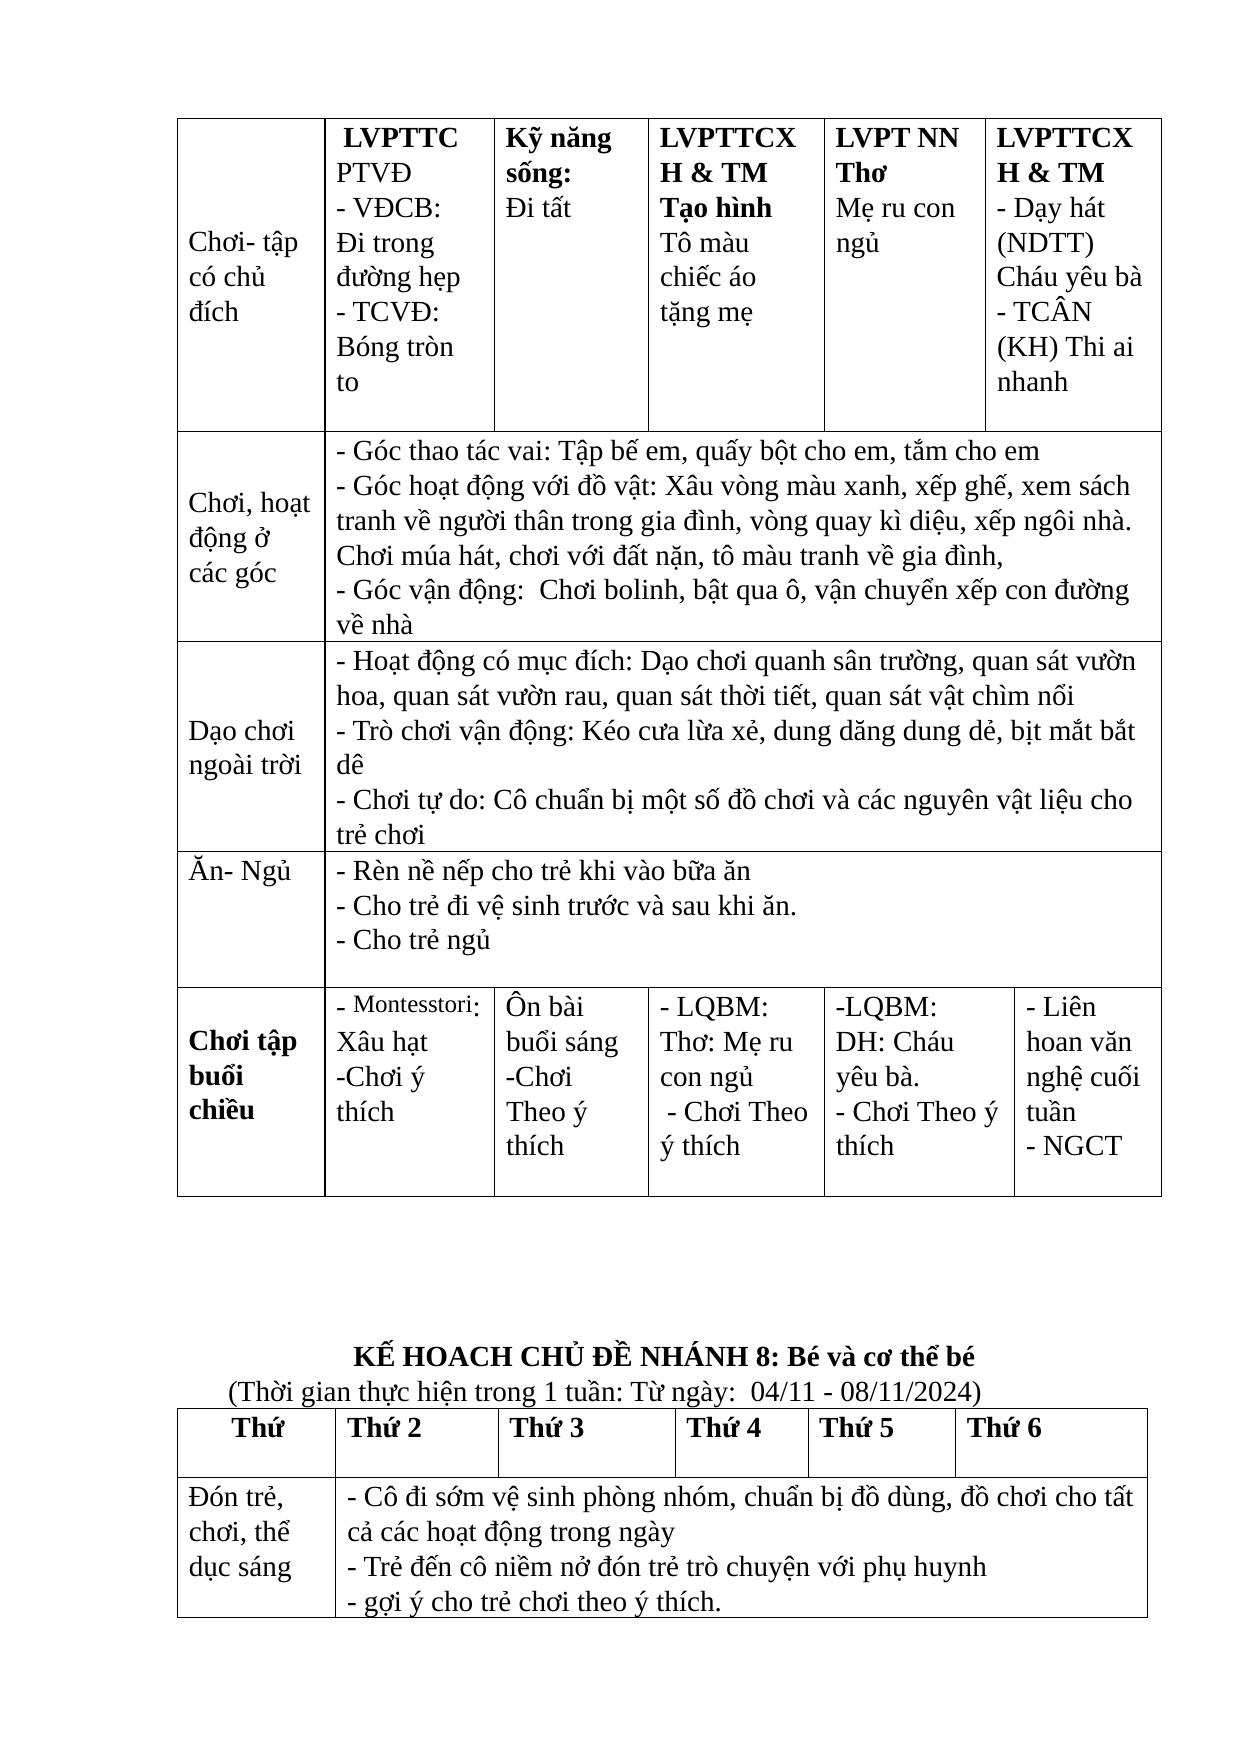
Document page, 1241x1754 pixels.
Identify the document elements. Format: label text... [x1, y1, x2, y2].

table_header Thứ 4 [676, 1409, 808, 1477]
text (Thời gian thực hiện trong 1 tuần: Từ ngày: 04/11 - 08/11/2024) [177, 1373, 1152, 1408]
text KẾ HOACH CHỦ ĐỀ NHÁNH 8: Bé và cơ thể bé [177, 1338, 1152, 1373]
table_cell - LQBM: Thơ: Mẹ ru con ngủ - Chơi Theo ý thích [649, 988, 824, 1196]
table_cell LVPTTCXH & TM - Dạy hát (NDTT) Cháu yêu bà - TCÂN (KH) Thi ai nhanh [986, 119, 1161, 431]
table_header Thứ 2 [336, 1409, 498, 1477]
table_cell -LQBM: DH: Cháu yêu bà. - Chơi Theo ý thích [825, 988, 1014, 1196]
table_header Thứ 6 [956, 1409, 1147, 1477]
table_cell - Hoạt động có mục đích: Dạo chơi quanh sân trường, quan sát vườn hoa, quan sát vườn rau, quan sát thời tiết, quan sát vật chìm nổi - Trò chơi vận động: Kéo cưa lừa xẻ, dung dăng dung dẻ, bịt mắt bắt dê - Chơi tự do: Cô chuẩn bị một số đồ chơi và các nguyên vật liệu cho trẻ chơi [326, 642, 1161, 851]
table_cell Kỹ năng sống: Đi tất [495, 119, 648, 431]
table_header Thứ [178, 1409, 335, 1477]
table_cell - Liên hoan văn nghệ cuối tuần - NGCT [1015, 988, 1161, 1196]
table_cell LVPT NN Thơ Mẹ ru con ngủ [825, 119, 985, 431]
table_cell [336, 1478, 1147, 1617]
table_header Thứ 5 [809, 1409, 955, 1477]
table_cell LVPTTCXH & TM Tạo hình Tô màu chiếc áo tặng mẹ [649, 119, 824, 431]
table_cell - Montesstori: Xâu hạt -Chơi ý thích [326, 988, 494, 1196]
table_cell Chơi tập buổi chiều [178, 988, 324, 1196]
table_cell LVPTTC PTVĐ - VĐCB: Đi trong đường hẹp - TCVĐ: Bóng tròn to [326, 119, 494, 431]
table_header Thứ 3 [499, 1409, 675, 1477]
table_cell Chơi, hoạt động ở các góc [178, 432, 324, 641]
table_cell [178, 1478, 335, 1617]
table_cell Dạo chơi ngoài trời [178, 642, 324, 851]
table_cell Chơi- tập có chủ đích [178, 119, 324, 431]
table_cell - Rèn nề nếp cho trẻ khi vào bữa ăn - Cho trẻ đi vệ sinh trước và sau khi ăn. - Cho trẻ ngủ [326, 852, 1161, 987]
table_cell Ôn bài buổi sáng -Chơi Theo ý thích [495, 988, 648, 1196]
table_cell Ăn- Ngủ [178, 852, 324, 987]
table_cell - Góc thao tác vai: Tập bế em, quấy bột cho em, tắm cho em - Góc hoạt động với đồ vật: Xâu vòng màu xanh, xếp ghế, xem sách tranh về người thân trong gia đình, vòng quay kì diệu, xếp ngôi nhà. Chơi múa hát, chơi với đất nặn, tô màu tranh về gia đình, - Góc vận động: Chơi bolinh, bật qua ô, vận chuyển xếp con đường về nhà [326, 432, 1161, 641]
